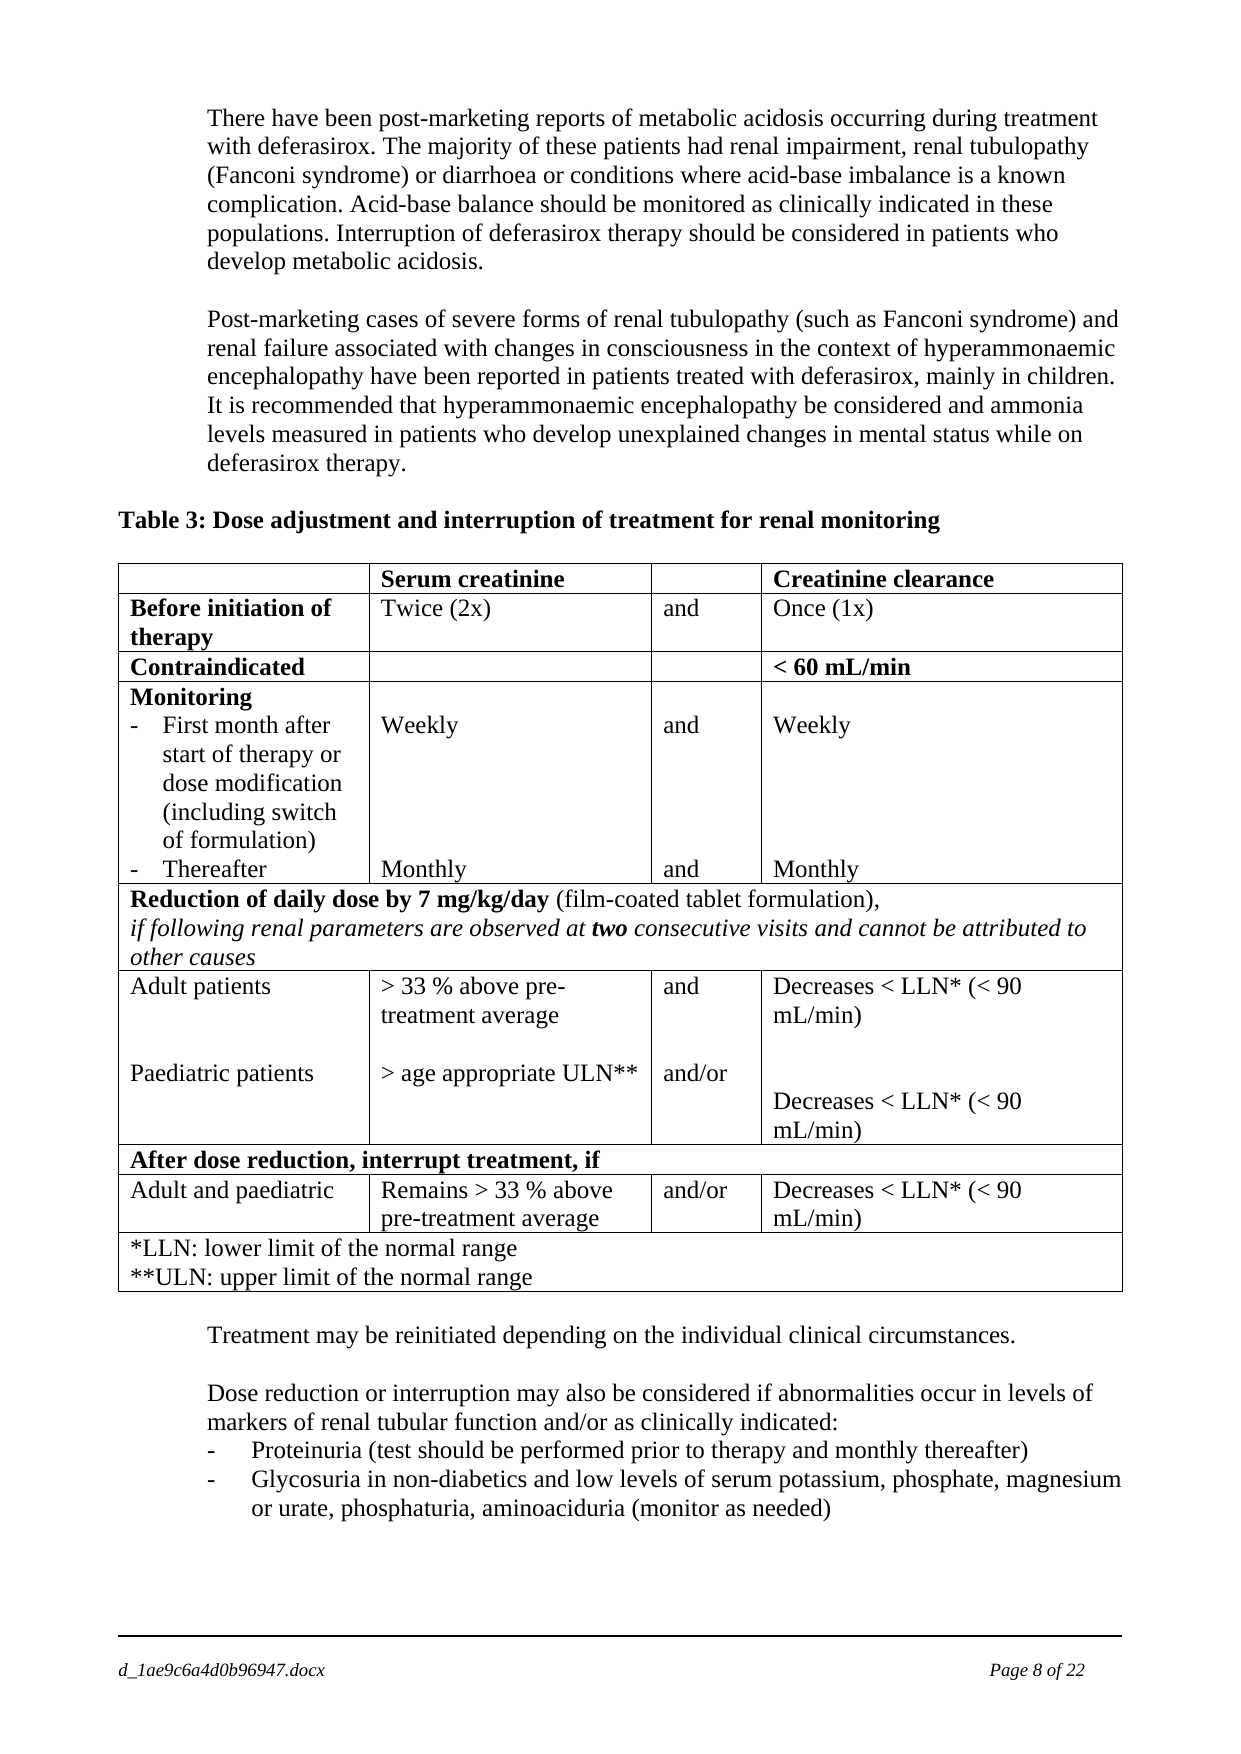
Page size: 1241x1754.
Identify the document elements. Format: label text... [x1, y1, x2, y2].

table_cell Decreases < LLN* (< 90 mL/min) Decreases < LLN* (< 90 mL/min) [762, 971, 1122, 1144]
table_cell and and [652, 682, 761, 883]
text Treatment may be reinitiated depending on the individual clinical circumstances. [207, 1321, 1122, 1349]
table_cell Twice (2x) [370, 594, 651, 651]
table_header Serum creatinine [370, 564, 651, 592]
text There have been post-marketing reports of metabolic acidosis occurring during treatment with deferasirox. The majority of these patients had renal impairment, renal tubulopathy (Fanconi syndrome) or diarrhoea or conditions where acid-base imbalance is a known complication. Acid-base balance should be monitored as clinically indicated in these populations. Interruption of deferasirox therapy should be considered in patients who develop metabolic acidosis. [207, 103, 1122, 275]
table_cell Monitoring First month after start of therapy or dose modification (including switch of formulation) Thereafter [119, 682, 369, 883]
table_cell and/or [652, 1175, 761, 1232]
list Glycosuria in non-diabetics and low levels of serum potassium, phosphate, magnesium or urate, phosphaturia, aminoaciduria (monitor as needed) [207, 1464, 1122, 1522]
list Proteinuria (test should be performed prior to therapy and monthly thereafter) [207, 1436, 1122, 1464]
table_cell Decreases < LLN* (< 90 mL/min) [762, 1175, 1122, 1232]
table_cell *LLN: lower limit of the normal range **ULN: upper limit of the normal range [119, 1233, 1122, 1291]
table_cell Weekly Monthly [762, 682, 1122, 883]
table_cell Weekly Monthly [370, 682, 651, 883]
table_cell and and/or [652, 971, 761, 1144]
table_cell Once (1x) [762, 594, 1122, 651]
table_header [119, 564, 369, 592]
text Post-marketing cases of severe forms of renal tubulopathy (such as Fanconi syndrome) and renal failure associated with changes in consciousness in the context of hyperammonaemic encephalopathy have been reported in patients treated with deferasirox, mainly in children. It is recommended that hyperammonaemic encephalopathy be considered and ammonia levels measured in patients who develop unexplained changes in mental status while on deferasirox therapy. [207, 304, 1122, 476]
table_cell Before initiation of therapy [119, 594, 369, 651]
table_cell Contraindicated [119, 652, 369, 681]
table_cell [652, 652, 761, 681]
table_cell Adult and paediatric [119, 1175, 369, 1232]
table_cell Adult patients Paediatric patients [119, 971, 369, 1144]
table_header Creatinine clearance [762, 564, 1122, 592]
text Dose reduction or interruption may also be considered if abnormalities occur in levels of markers of renal tubular function and/or as clinically indicated: [207, 1378, 1122, 1436]
table_cell and [652, 594, 761, 651]
table_cell Remains > 33 % above pre-treatment average [370, 1175, 651, 1232]
table_cell < 60 mL/min [762, 652, 1122, 681]
table_cell > 33 % above pre-treatment average > age appropriate ULN** [370, 971, 651, 1144]
table_cell After dose reduction, interrupt treatment, if [119, 1145, 1122, 1174]
table_cell [370, 652, 651, 681]
table_cell Reduction of daily dose by 7 mg/kg/day (film-coated tablet formulation), if following renal parameters are observed at two consecutive visits and cannot be attributed to other causes [119, 884, 1122, 970]
table_header [652, 564, 761, 592]
text Table 3: Dose adjustment and interruption of treatment for renal monitoring [118, 505, 1122, 534]
